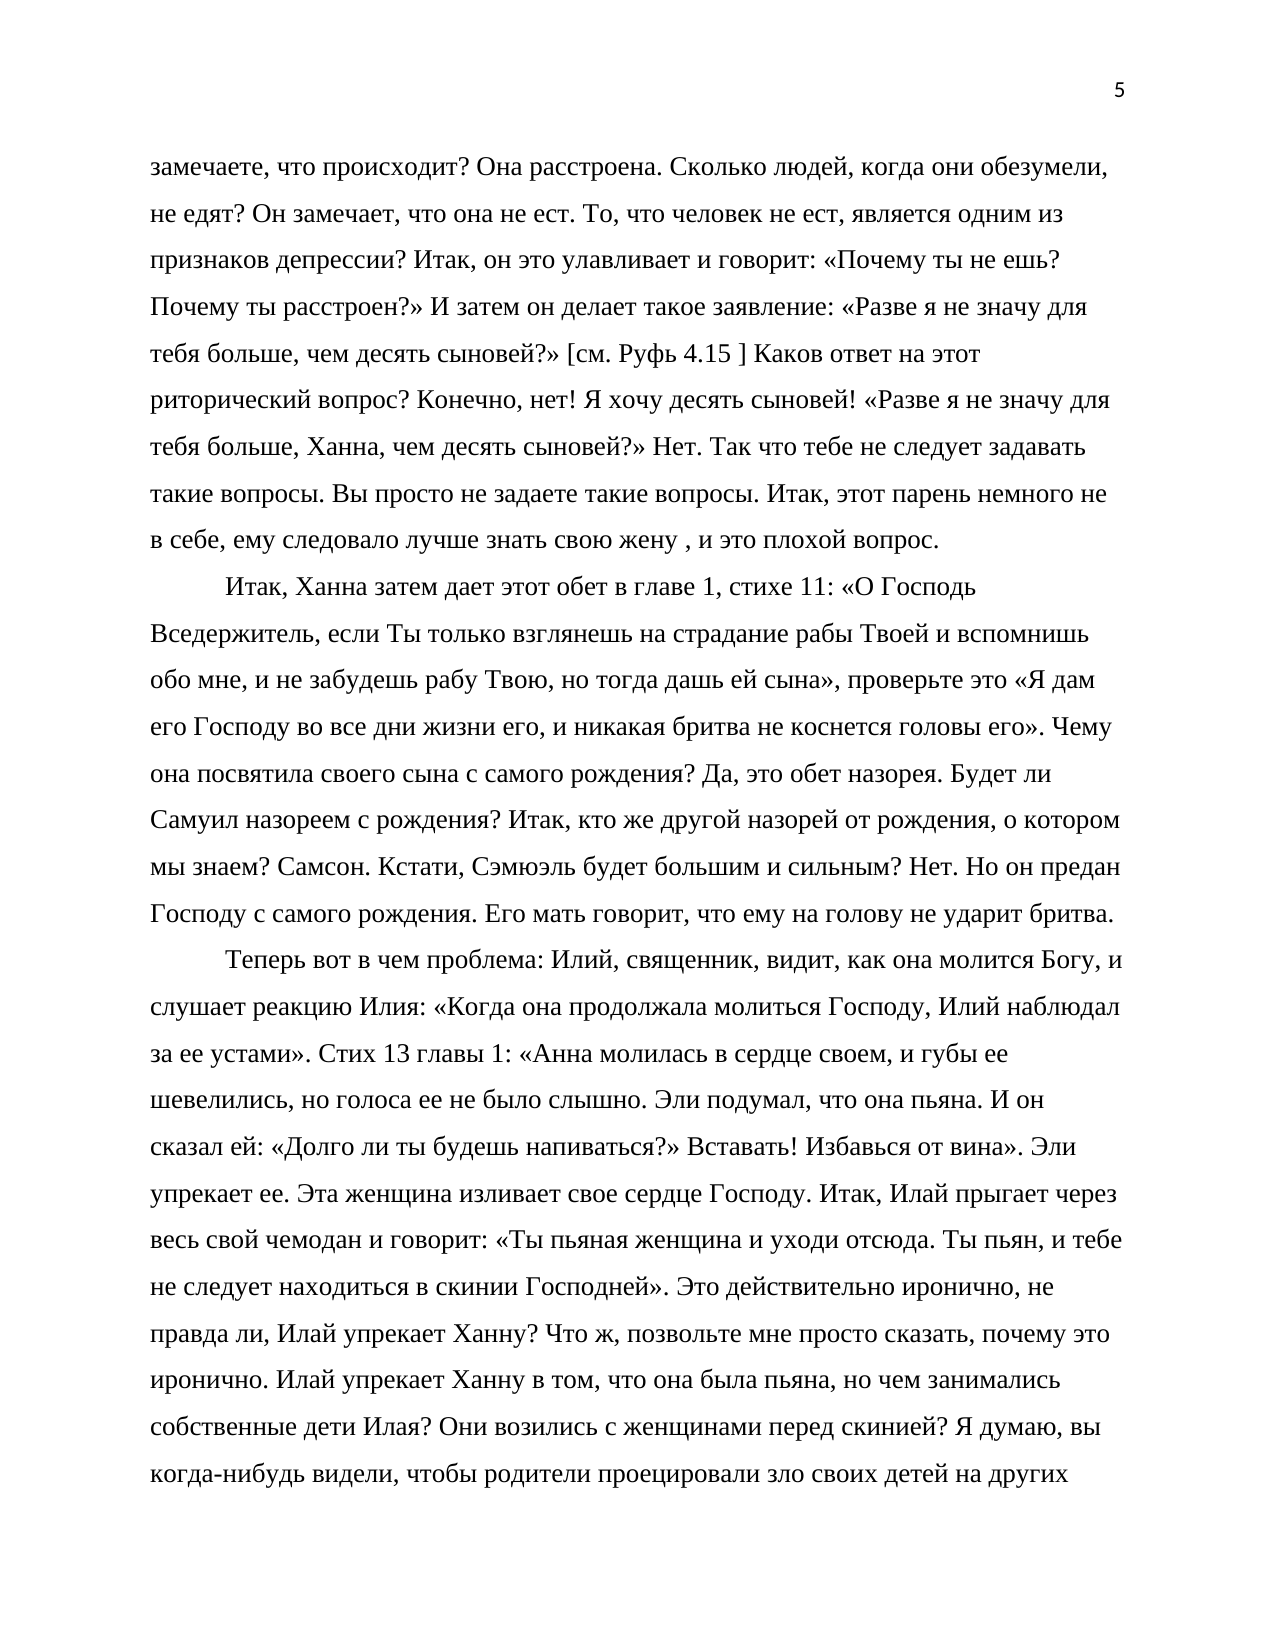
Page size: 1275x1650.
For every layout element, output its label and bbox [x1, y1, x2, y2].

text [150, 150, 1125, 1488]
